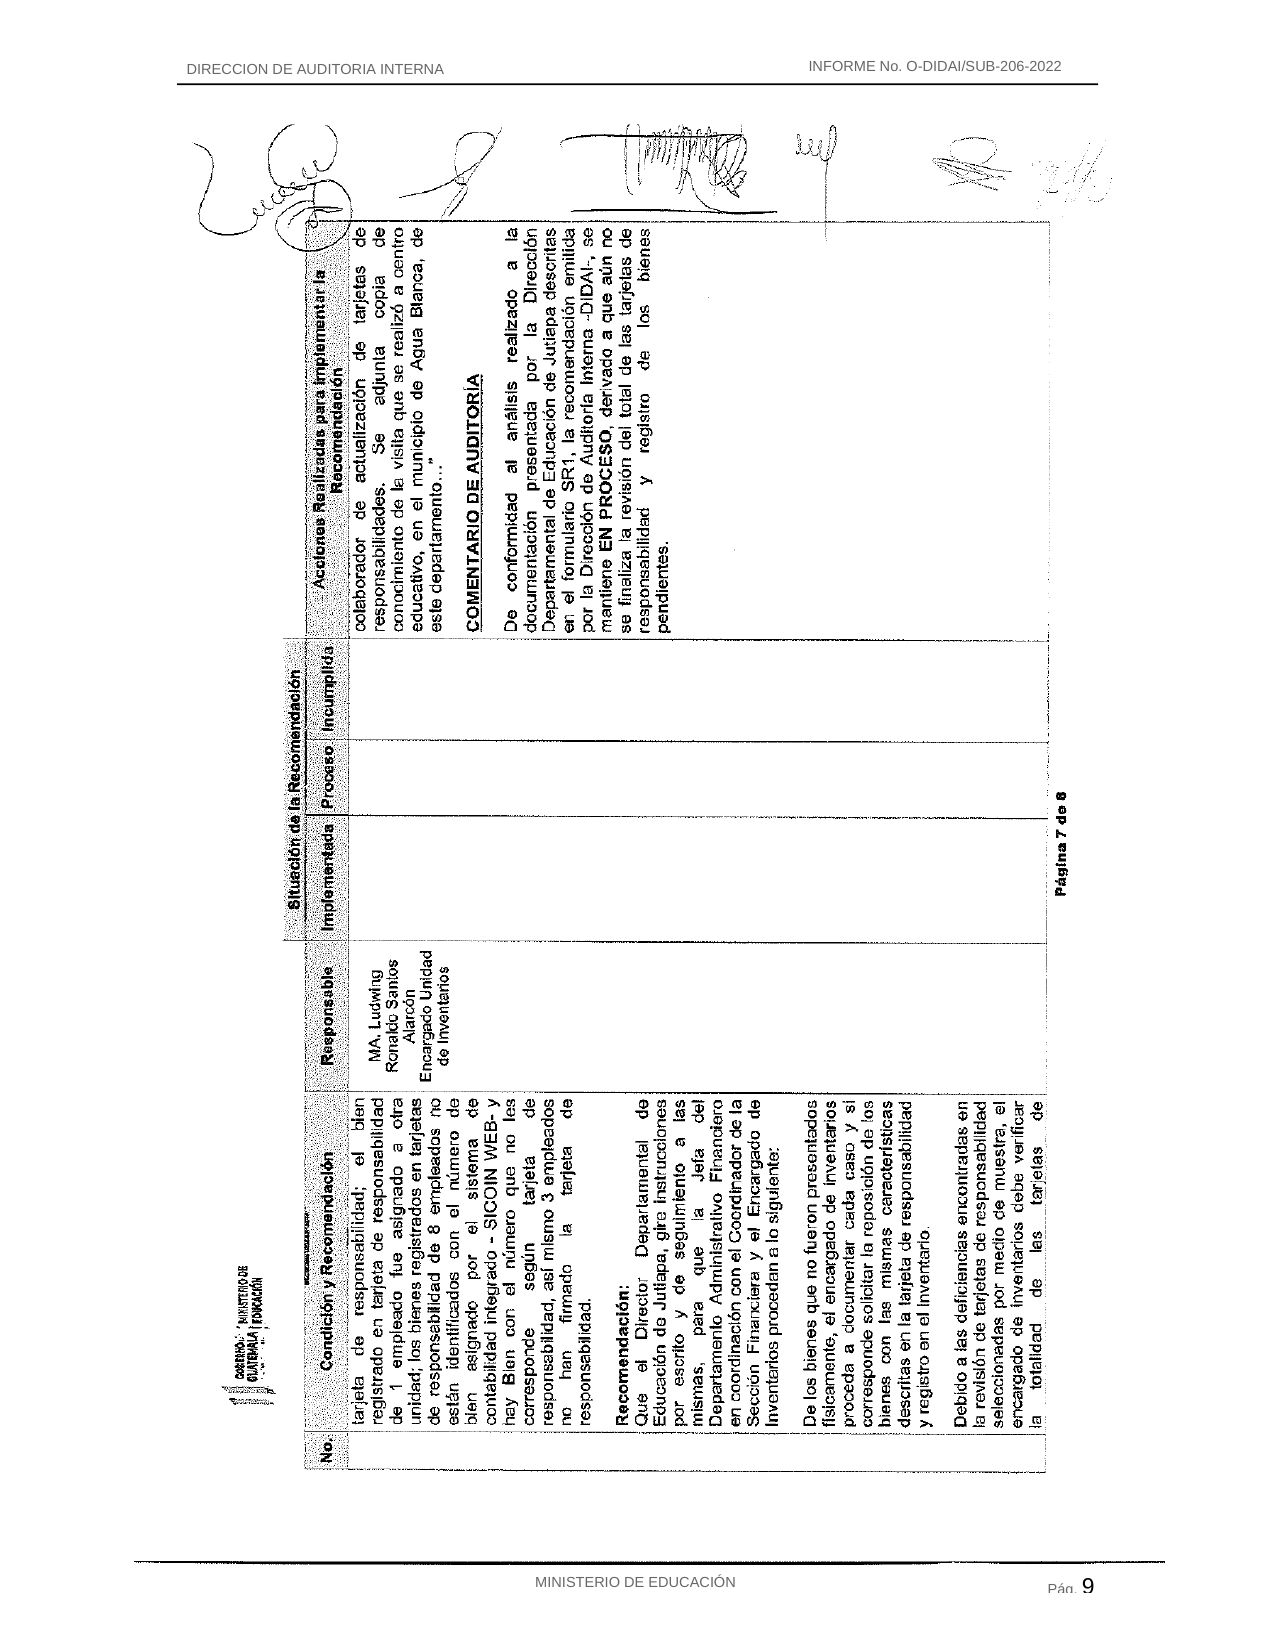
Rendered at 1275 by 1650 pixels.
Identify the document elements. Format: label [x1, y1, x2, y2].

picture [131, 111, 1165, 1567]
